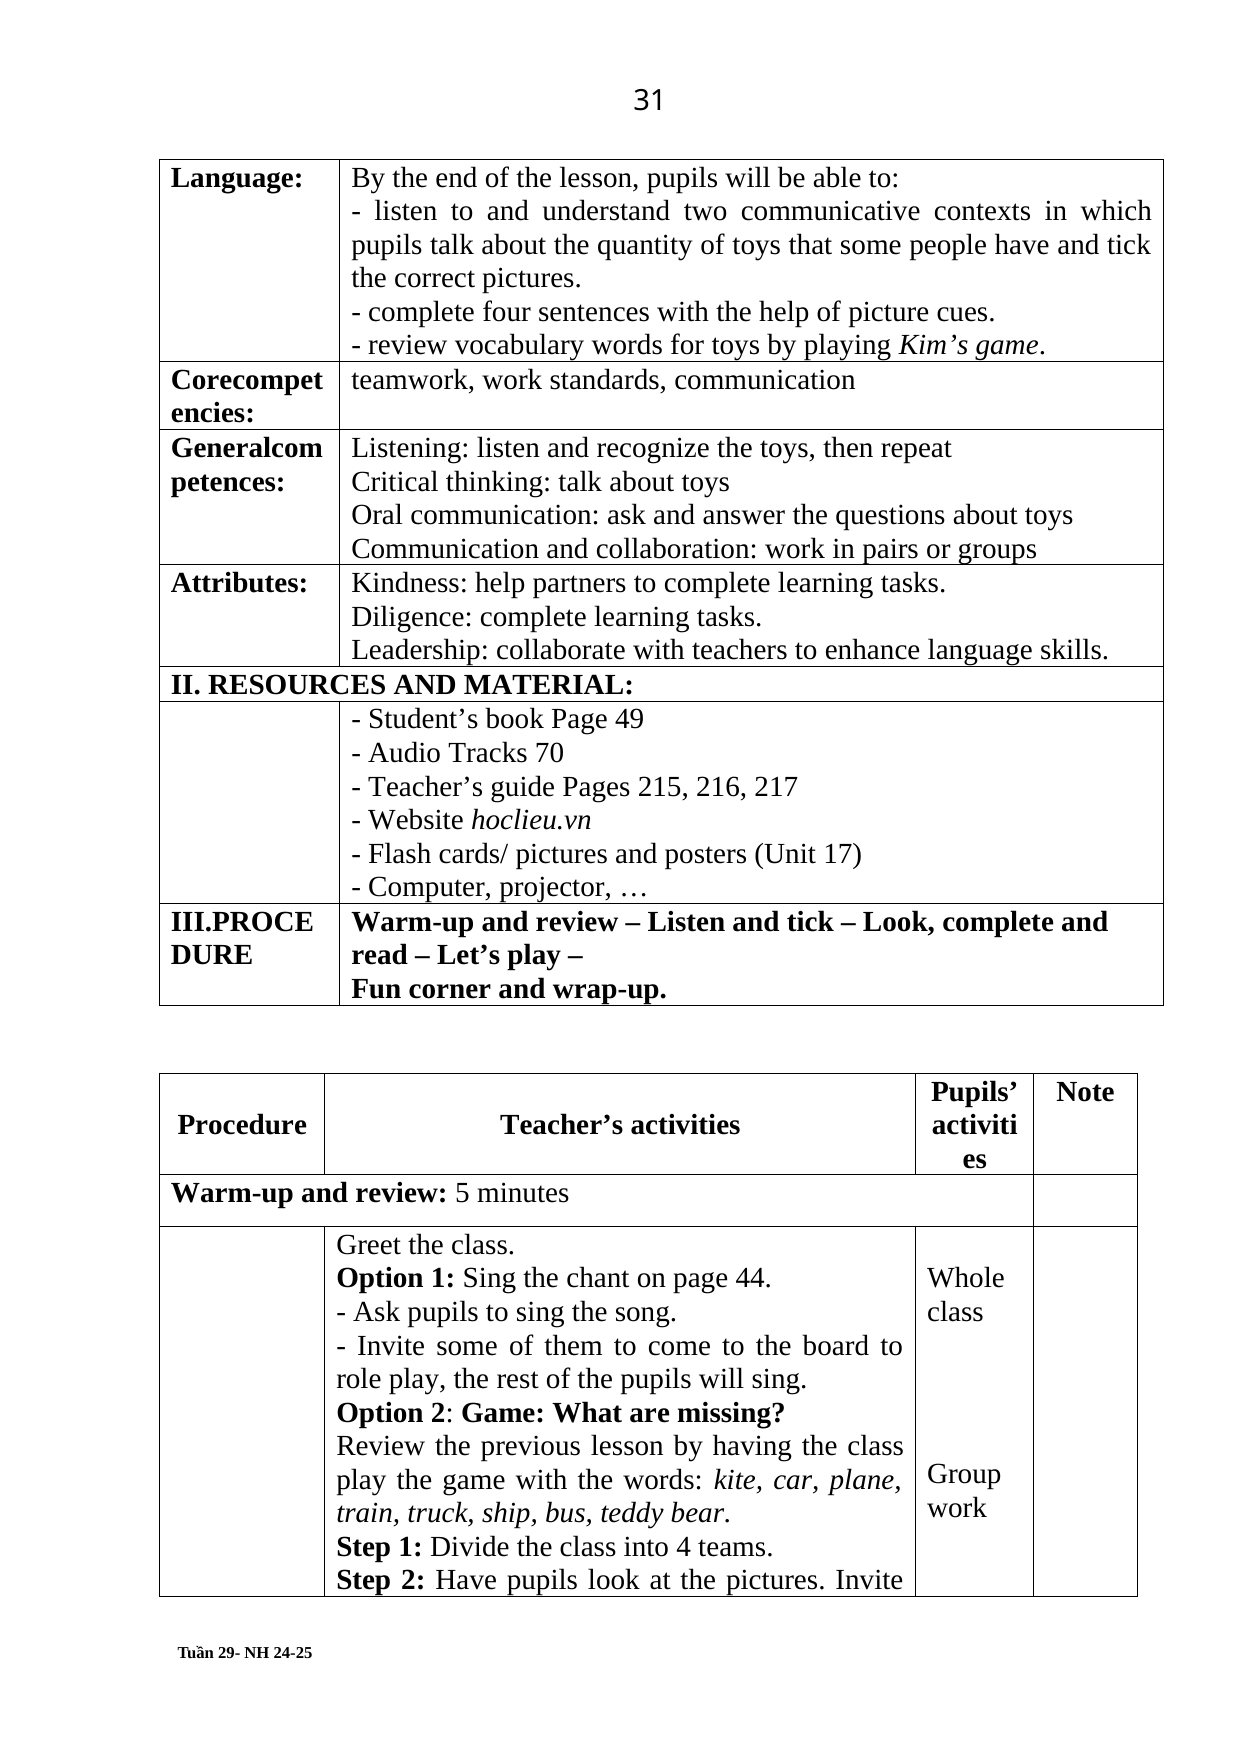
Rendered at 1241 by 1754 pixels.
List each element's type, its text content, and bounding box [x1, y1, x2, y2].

table_cell Warm-up and review – Listen and tick – Look, complete and read – Let’s play – Fun corner and wrap-up. [340, 904, 1163, 1004]
table_cell Corecompetencies: [160, 362, 339, 429]
table_cell Language: [160, 160, 339, 361]
table_cell III.PROCEDURE [160, 904, 339, 1004]
table_cell Kindness: help partners to complete learning tasks. Diligence: complete learning tasks. Leadership: collaborate with teachers to enhance language skills. [340, 565, 1163, 666]
table_header Note [1034, 1074, 1137, 1174]
table_header Procedure [160, 1074, 324, 1174]
table_cell Listening: listen and recognize the toys, then repeat Critical thinking: talk about toys Oral communication: ask and answer the questions about toys Communication and collaboration: work in pairs or groups [340, 430, 1163, 564]
table_cell Attributes: [160, 565, 339, 666]
table_header Pupils’ activities [916, 1074, 1033, 1174]
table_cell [916, 1227, 1033, 1596]
table_cell - Student’s book Page 49 - Audio Tracks 70 - Teacher’s guide Pages 215, 216, 217 - Website hoclieu.vn - Flash cards/ pictures and posters (Unit 17) - Computer, projector, … [340, 702, 1163, 903]
table_header Teacher’s activities [325, 1074, 915, 1174]
table_cell [160, 702, 339, 903]
table_cell Generalcompetences: [160, 430, 339, 564]
table_cell [160, 1227, 324, 1596]
table_cell [1034, 1175, 1137, 1226]
table_cell By the end of the lesson, pupils will be able to: - listen to and understand two communicative contexts in which pupils talk about the quantity of toys that some people have and tick the correct pictures. - complete four sentences with the help of picture cues. - review vocabulary words for toys by playing Kim’s game. [340, 160, 1163, 361]
table_cell [1034, 1227, 1137, 1596]
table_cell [325, 1227, 915, 1596]
table_cell teamwork, work standards, communication [340, 362, 1163, 429]
table_cell Warm-up and review: 5 minutes [160, 1175, 1033, 1226]
table_cell II. RESOURCES AND MATERIAL: [160, 667, 1163, 701]
